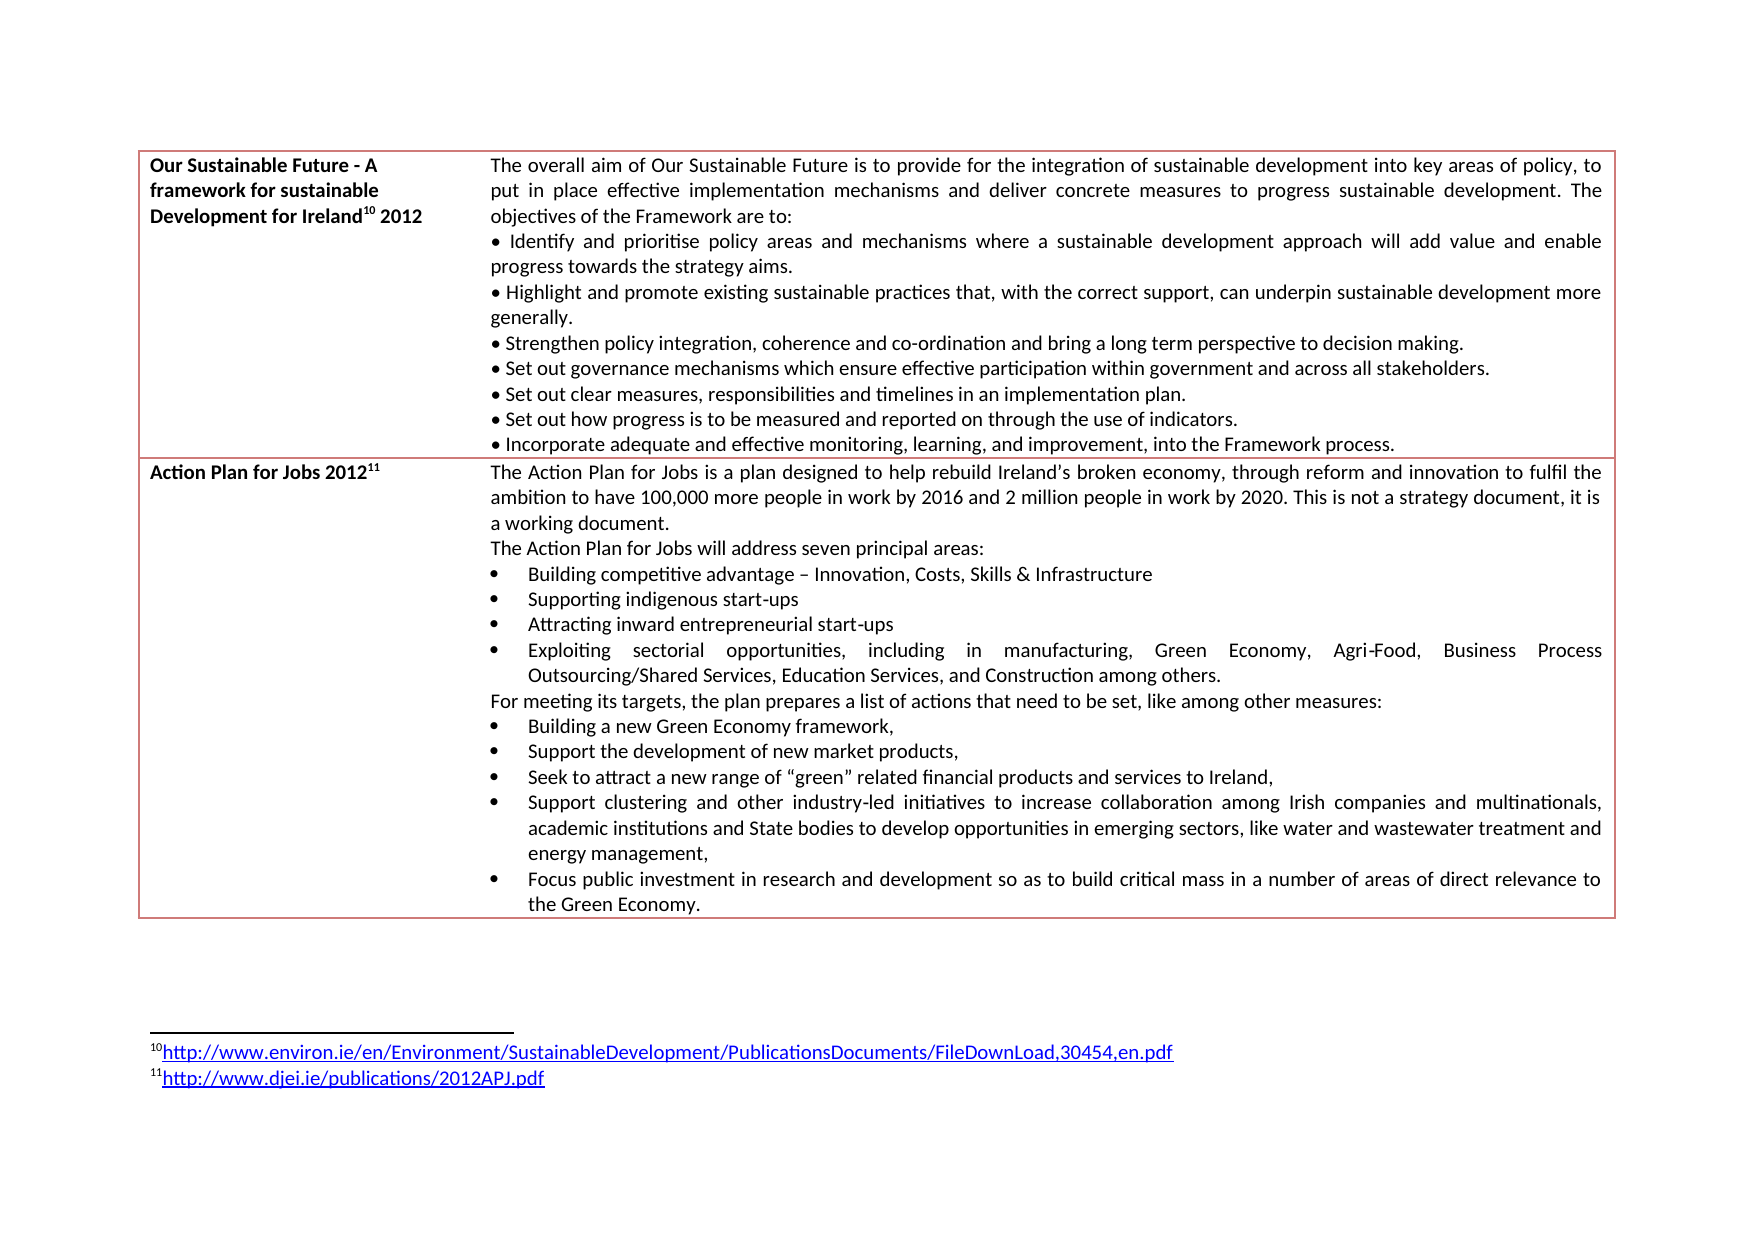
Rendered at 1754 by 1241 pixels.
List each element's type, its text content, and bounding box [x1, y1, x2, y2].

table_cell The overall aim of Our Sustainable Future is to provide for the integration of sustainable development into key areas of policy, to put in place effective implementation mechanisms and deliver concrete measures to progress sustainable development. The objectives of the Framework are to: • Identify and prioritise policy areas and mechanisms where a sustainable development approach will add value and enable progress towards the strategy aims. • Highlight and promote existing sustainable practices that, with the correct support, can underpin sustainable development more generally. • Strengthen policy integration, coherence and co-ordination and bring a long term perspective to decision making. • Set out governance mechanisms which ensure effective participation within government and across all stakeholders. • Set out clear measures, responsibilities and timelines in an implementation plan. • Set out how progress is to be measured and reported on through the use of indicators. • Incorporate adequate and effective monitoring, learning, and improvement, into the Framework process. [479, 152, 1614, 457]
table_cell Our Sustainable Future - A framework for sustainable Development for Ireland 2012 [140, 152, 479, 457]
table_cell The Action Plan for Jobs is a plan designed to help rebuild Ireland’s broken economy, through reform and innovation to fulfil the ambition to have 100,000 more people in work by 2016 and 2 million people in work by 2020. This is not a strategy document, it is a working document. The Action Plan for Jobs will address seven principal areas: Building competitive advantage – Innovation, Costs, Skills & Infrastructure Supporting indigenous start‐ups Attracting inward entrepreneurial start‐ups Exploiting sectorial opportunities, including in manufacturing, Green Economy, Agri‐Food, Business Process Outsourcing/Shared Services, Education Services, and Construction among others. For meeting its targets, the plan prepares a list of actions that need to be set, like among other measures: Building a new Green Economy framework, Support the development of new market products, Seek to attract a new range of “green” related financial products and services to Ireland, Support clustering and other industry‐led initiatives to increase collaboration among Irish companies and multinationals, academic institutions and State bodies to develop opportunities in emerging sectors, like water and wastewater treatment and energy management, Focus public investment in research and development so as to build critical mass in a number of areas of direct relevance to the Green Economy. [479, 459, 1614, 917]
table_cell Action Plan for Jobs 2012 [140, 459, 479, 917]
